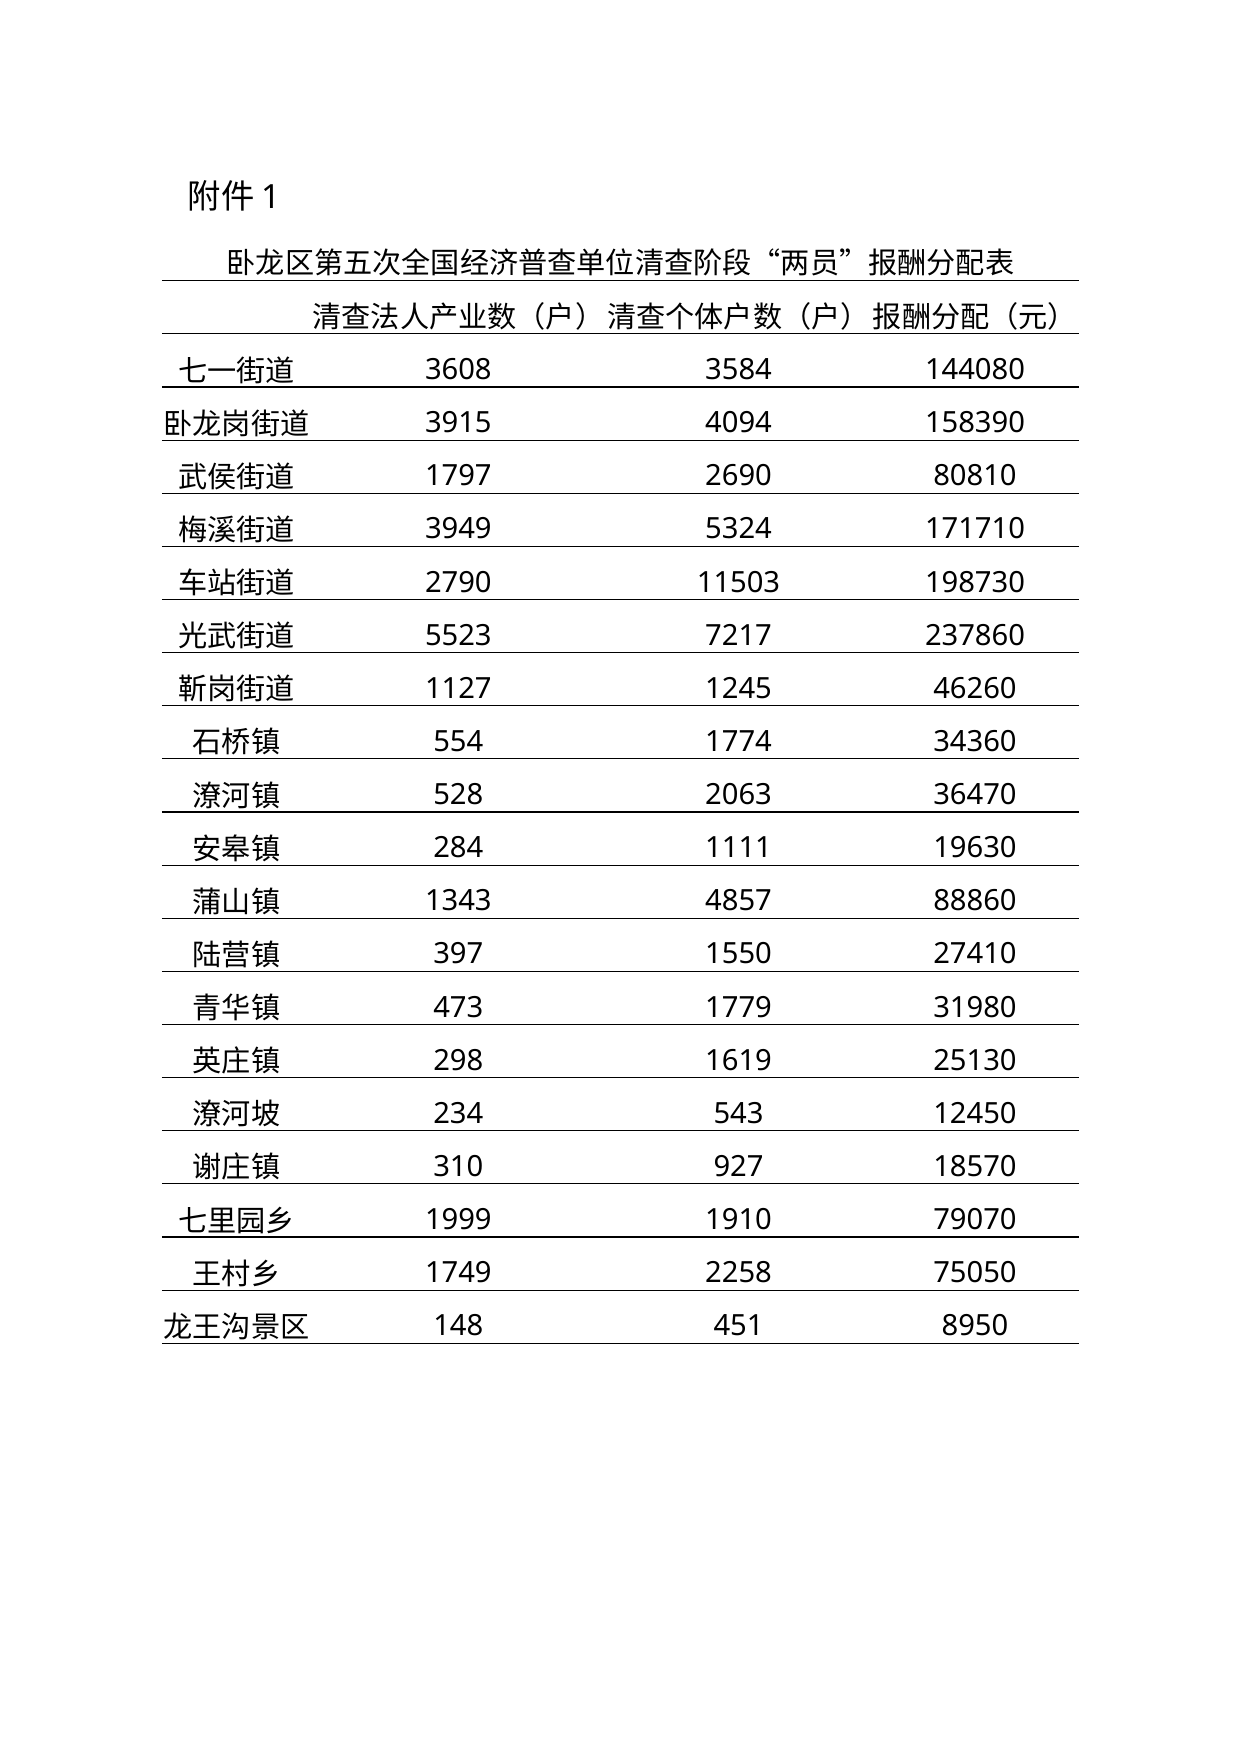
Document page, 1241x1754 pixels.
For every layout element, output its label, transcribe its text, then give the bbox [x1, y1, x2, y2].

table_cell 19630 [871, 813, 1078, 864]
table_cell 284 [311, 813, 606, 864]
table_cell 潦河坡 [162, 1078, 311, 1130]
table_cell 25130 [871, 1025, 1078, 1077]
table_cell 陆营镇 [162, 919, 311, 971]
table_cell 36470 [871, 759, 1078, 811]
table_cell 3584 [606, 334, 871, 386]
table_cell 靳岗街道 [162, 653, 311, 705]
table_cell 1619 [606, 1025, 871, 1077]
table_cell 3608 [311, 334, 606, 386]
table_cell 1127 [311, 653, 606, 705]
table_cell 1343 [311, 866, 606, 918]
table_cell 31980 [871, 972, 1078, 1024]
table_cell 80810 [871, 441, 1078, 493]
table_cell 梅溪街道 [162, 494, 311, 546]
table_cell 1774 [606, 706, 871, 758]
table_cell 237860 [871, 600, 1078, 652]
table_cell 397 [311, 919, 606, 971]
table_cell 8950 [871, 1291, 1078, 1343]
table_cell 武侯街道 [162, 441, 311, 493]
table_cell 234 [311, 1078, 606, 1130]
table_cell 27410 [871, 919, 1078, 971]
table_cell 清查法人产业数（户） [311, 281, 606, 333]
table_cell 144080 [871, 334, 1078, 386]
table_cell 七里园乡 [162, 1184, 311, 1236]
table_cell 451 [606, 1291, 871, 1343]
table_cell 谢庄镇 [162, 1131, 311, 1183]
table_cell 148 [311, 1291, 606, 1343]
table_cell 158390 [871, 388, 1078, 439]
table_cell 11503 [606, 547, 871, 599]
table_cell 七一街道 [162, 334, 311, 386]
table_cell 18570 [871, 1131, 1078, 1183]
table_cell 2258 [606, 1238, 871, 1289]
table_cell 3915 [311, 388, 606, 439]
table_cell 298 [311, 1025, 606, 1077]
table_cell [162, 281, 311, 333]
table_cell 王村乡 [162, 1238, 311, 1289]
table_cell 2063 [606, 759, 871, 811]
table_cell 1749 [311, 1238, 606, 1289]
table_cell 车站街道 [162, 547, 311, 599]
table_cell 报酬分配（元） [871, 281, 1078, 333]
table_cell 4857 [606, 866, 871, 918]
table_cell 3949 [311, 494, 606, 546]
table_cell 卧龙岗街道 [162, 388, 311, 439]
table_cell 1245 [606, 653, 871, 705]
table_cell 1797 [311, 441, 606, 493]
table_cell 潦河镇 [162, 759, 311, 811]
table_cell 清查个体户数（户） [606, 281, 871, 333]
table_cell 1111 [606, 813, 871, 864]
text 附件1 [187, 162, 1053, 227]
table_cell 4094 [606, 388, 871, 439]
table_cell 554 [311, 706, 606, 758]
table_cell 5324 [606, 494, 871, 546]
table_cell 75050 [871, 1238, 1078, 1289]
table_cell 88860 [871, 866, 1078, 918]
table_cell 1910 [606, 1184, 871, 1236]
table_cell 528 [311, 759, 606, 811]
table_cell 79070 [871, 1184, 1078, 1236]
table_cell 2690 [606, 441, 871, 493]
table_cell 310 [311, 1131, 606, 1183]
table_cell 青华镇 [162, 972, 311, 1024]
table_cell 2790 [311, 547, 606, 599]
table_cell 12450 [871, 1078, 1078, 1130]
table_cell 7217 [606, 600, 871, 652]
table_cell 光武街道 [162, 600, 311, 652]
table_cell 473 [311, 972, 606, 1024]
table_cell 1779 [606, 972, 871, 1024]
table_cell 46260 [871, 653, 1078, 705]
table_cell 1999 [311, 1184, 606, 1236]
table_cell 198730 [871, 547, 1078, 599]
table_cell 石桥镇 [162, 706, 311, 758]
table_cell 543 [606, 1078, 871, 1130]
table_cell 蒲山镇 [162, 866, 311, 918]
table_cell 34360 [871, 706, 1078, 758]
table_header 卧龙区第五次全国经济普查单位清查阶段“两员”报酬分配表 [162, 227, 1078, 280]
table_cell 5523 [311, 600, 606, 652]
table_cell 安皋镇 [162, 813, 311, 864]
table_cell 171710 [871, 494, 1078, 546]
table_cell 927 [606, 1131, 871, 1183]
table_cell 龙王沟景区 [162, 1291, 311, 1343]
table_cell 1550 [606, 919, 871, 971]
table_cell 英庄镇 [162, 1025, 311, 1077]
